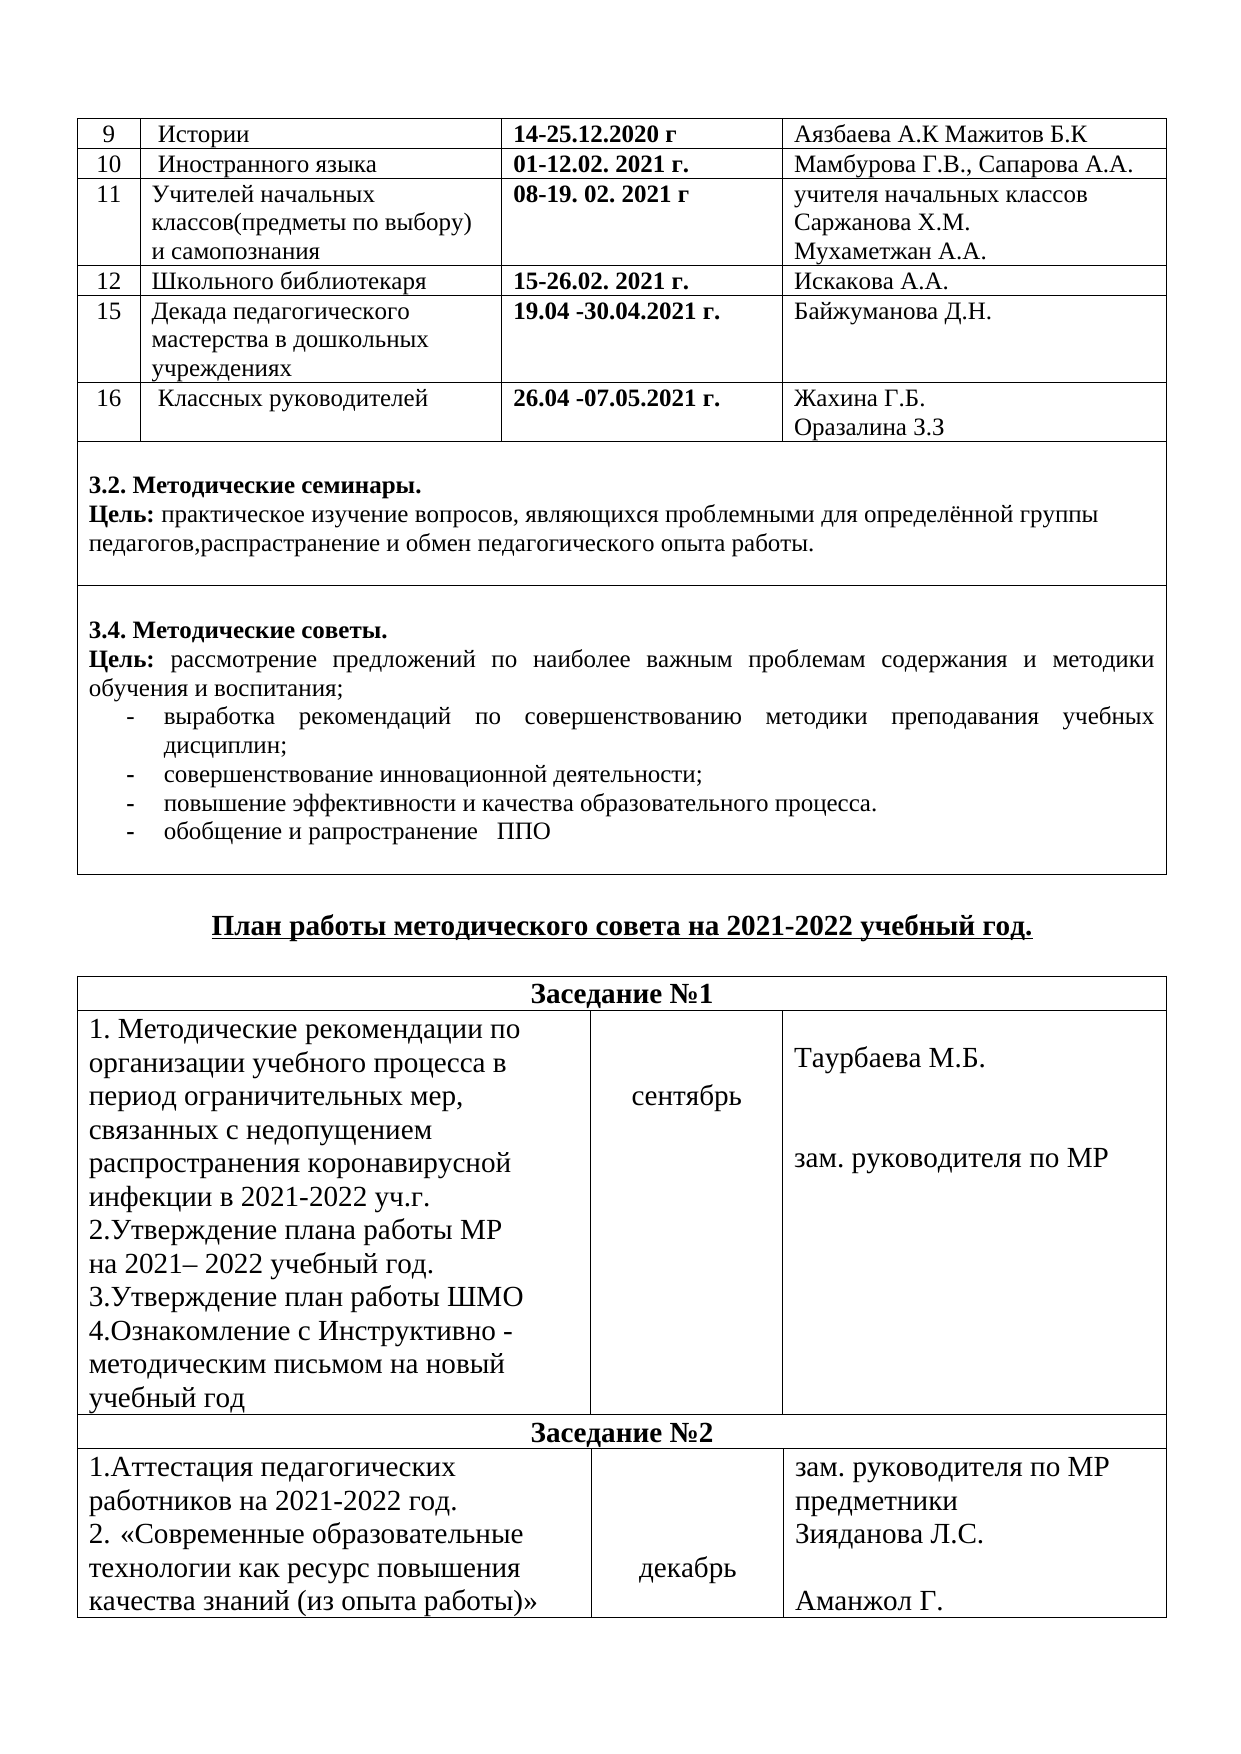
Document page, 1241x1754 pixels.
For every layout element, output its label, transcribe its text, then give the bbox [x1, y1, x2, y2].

table_cell Классных руководителей [141, 383, 501, 441]
table_cell Байжуманова Д.Н. [783, 296, 1166, 382]
table_cell Заседание №1 [78, 977, 1166, 1010]
table_cell 11 [78, 179, 140, 265]
table_cell сентябрь [591, 1011, 782, 1414]
table_cell 9 [78, 119, 140, 148]
table_cell Мамбурова Г.В., Сапарова А.А. [783, 149, 1166, 178]
table_cell 16 [78, 383, 140, 441]
table_cell 3.4. Методические советы. Цель: рассмотрение предложений по наиболее важным проблемам содержания и методики обучения и воспитания; выработка рекомендаций по совершенствованию методики преподавания учебных дисциплин; совершенствование инновационной деятельности; повышение эффективности и качества образовательного процесса. обобщение и рапространение ППО [78, 586, 1166, 874]
table_cell 14-25.12.2020 г [502, 119, 782, 148]
table_cell 15-26.02. 2021 г. [502, 266, 782, 295]
table_cell учителя начальных классов Саржанова Х.М. Мухаметжан А.А. [783, 179, 1166, 265]
table_cell 12 [78, 266, 140, 295]
table_cell План работы методического совета на 2021-2022 учебный год. [77, 875, 1166, 976]
table_cell Жахина Г.Б. Оразалина З.З [783, 383, 1166, 441]
table_cell 10 [78, 149, 140, 178]
table_cell декабрь [592, 1449, 783, 1617]
table_cell Таурбаева М.Б. зам. руководителя по МР [783, 1011, 1166, 1414]
table_cell 01-12.02. 2021 г. [502, 149, 782, 178]
table_cell Заседание №2 [78, 1415, 1166, 1448]
table_cell Школьного библиотекаря [141, 266, 501, 295]
table_cell 26.04 -07.05.2021 г. [502, 383, 782, 441]
table_cell Искакова А.А. [783, 266, 1166, 295]
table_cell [78, 1449, 591, 1617]
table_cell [784, 1449, 1166, 1617]
table_cell 3.2. Методические семинары. Цель: практическое изучение вопросов, являющихся проблемными для определённой группы педагогов,распрастранение и обмен педагогического опыта работы. [78, 442, 1166, 585]
table_cell Иностранного языка [141, 149, 501, 178]
table_cell Учителей начальных классов(предметы по выбору) и самопознания [141, 179, 501, 265]
table_cell 19.04 -30.04.2021 г. [502, 296, 782, 382]
table_cell 15 [78, 296, 140, 382]
table_cell Истории [141, 119, 501, 148]
table_cell 08-19. 02. 2021 г [502, 179, 782, 265]
table_cell 1. Методические рекомендации по организации учебного процесса в период ограничительных мер, связанных с недопущением распространения коронавирусной инфекции в 2021-2022 уч.г. 2.Утверждение плана работы МР на 2021– 2022 учебный год. 3.Утверждение план работы ШМО 4.Ознакомление с Инструктивно - методическим письмом на новый учебный год [78, 1011, 590, 1414]
table_cell Аязбаева А.К Мажитов Б.К [783, 119, 1166, 148]
table_cell Декада педагогического мастерства в дошкольных учреждениях [141, 296, 501, 382]
